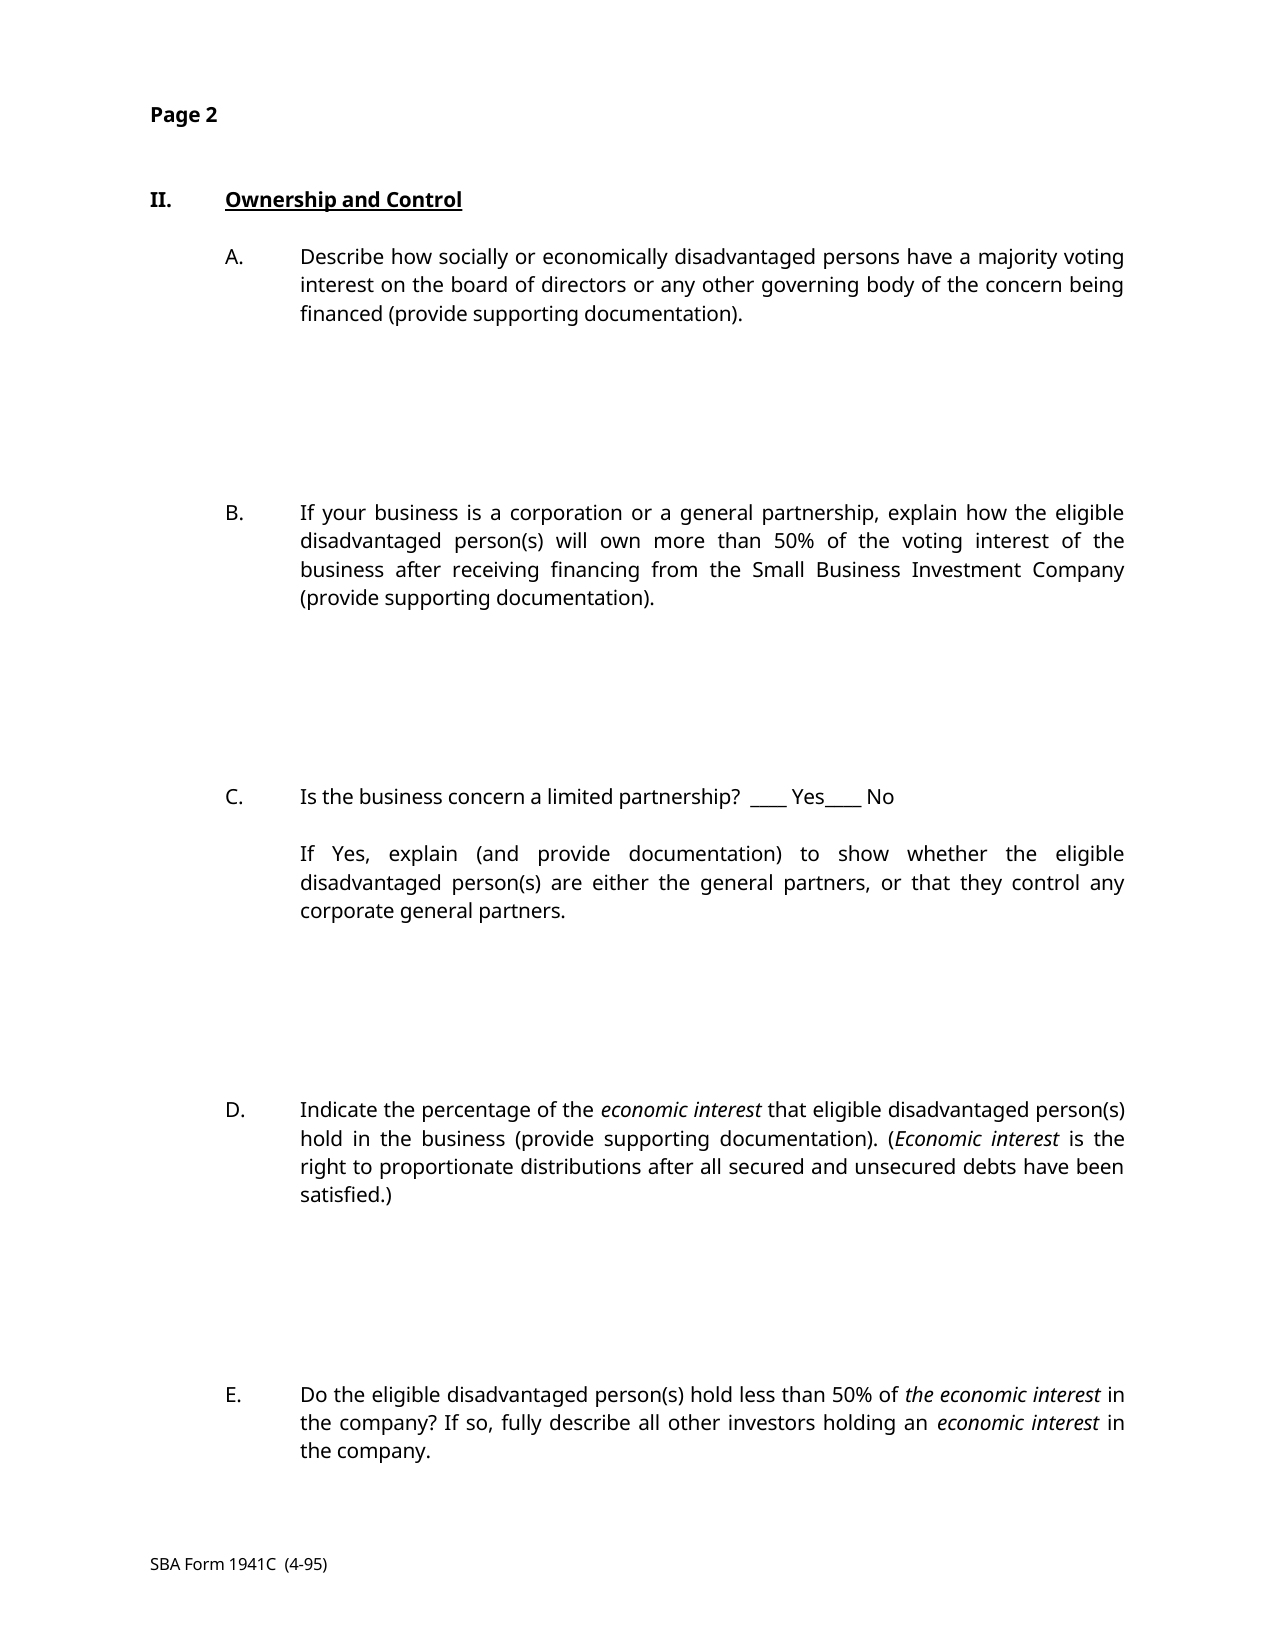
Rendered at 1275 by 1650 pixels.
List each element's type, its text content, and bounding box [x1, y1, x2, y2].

text B. If your business is a corporation or a general partnership, explain how the eligible disadvantaged person(s) will own more than 50% of the voting interest of the business after receiving financing from the Small Business Company (provide supporting documentation). [150, 498, 1125, 612]
text A. Describe how socially or economically disadvantaged persons have a majority voting interest on the board of directors or any other governing body of the concern being financed (provide supporting documentation). [150, 242, 1125, 327]
text E. Do the eligible disadvantaged person(s) hold less than 50% of the economic interest in the company? If so, fully describe all other investors holding an economic interest in the company. [150, 1380, 1125, 1465]
text D. Indicate the percentage of the economic interest that eligible disadvantaged person(s) hold in the business (provide supporting documentation). (Economic interest is the right to proportionate distributions after all secured and unsecured debts have been satisfied.) [150, 1095, 1125, 1209]
text Page 2 [150, 100, 1125, 128]
text II. Ownership and Control [150, 185, 1125, 214]
text If Yes, explain (and provide documentation) to show whether the eligible disadvantaged person(s) are either the general partners, or that they control any corporate general partners. [150, 839, 1125, 925]
text C. Is the business concern a limited partnership? ____ Yes ____ No [150, 782, 1125, 811]
